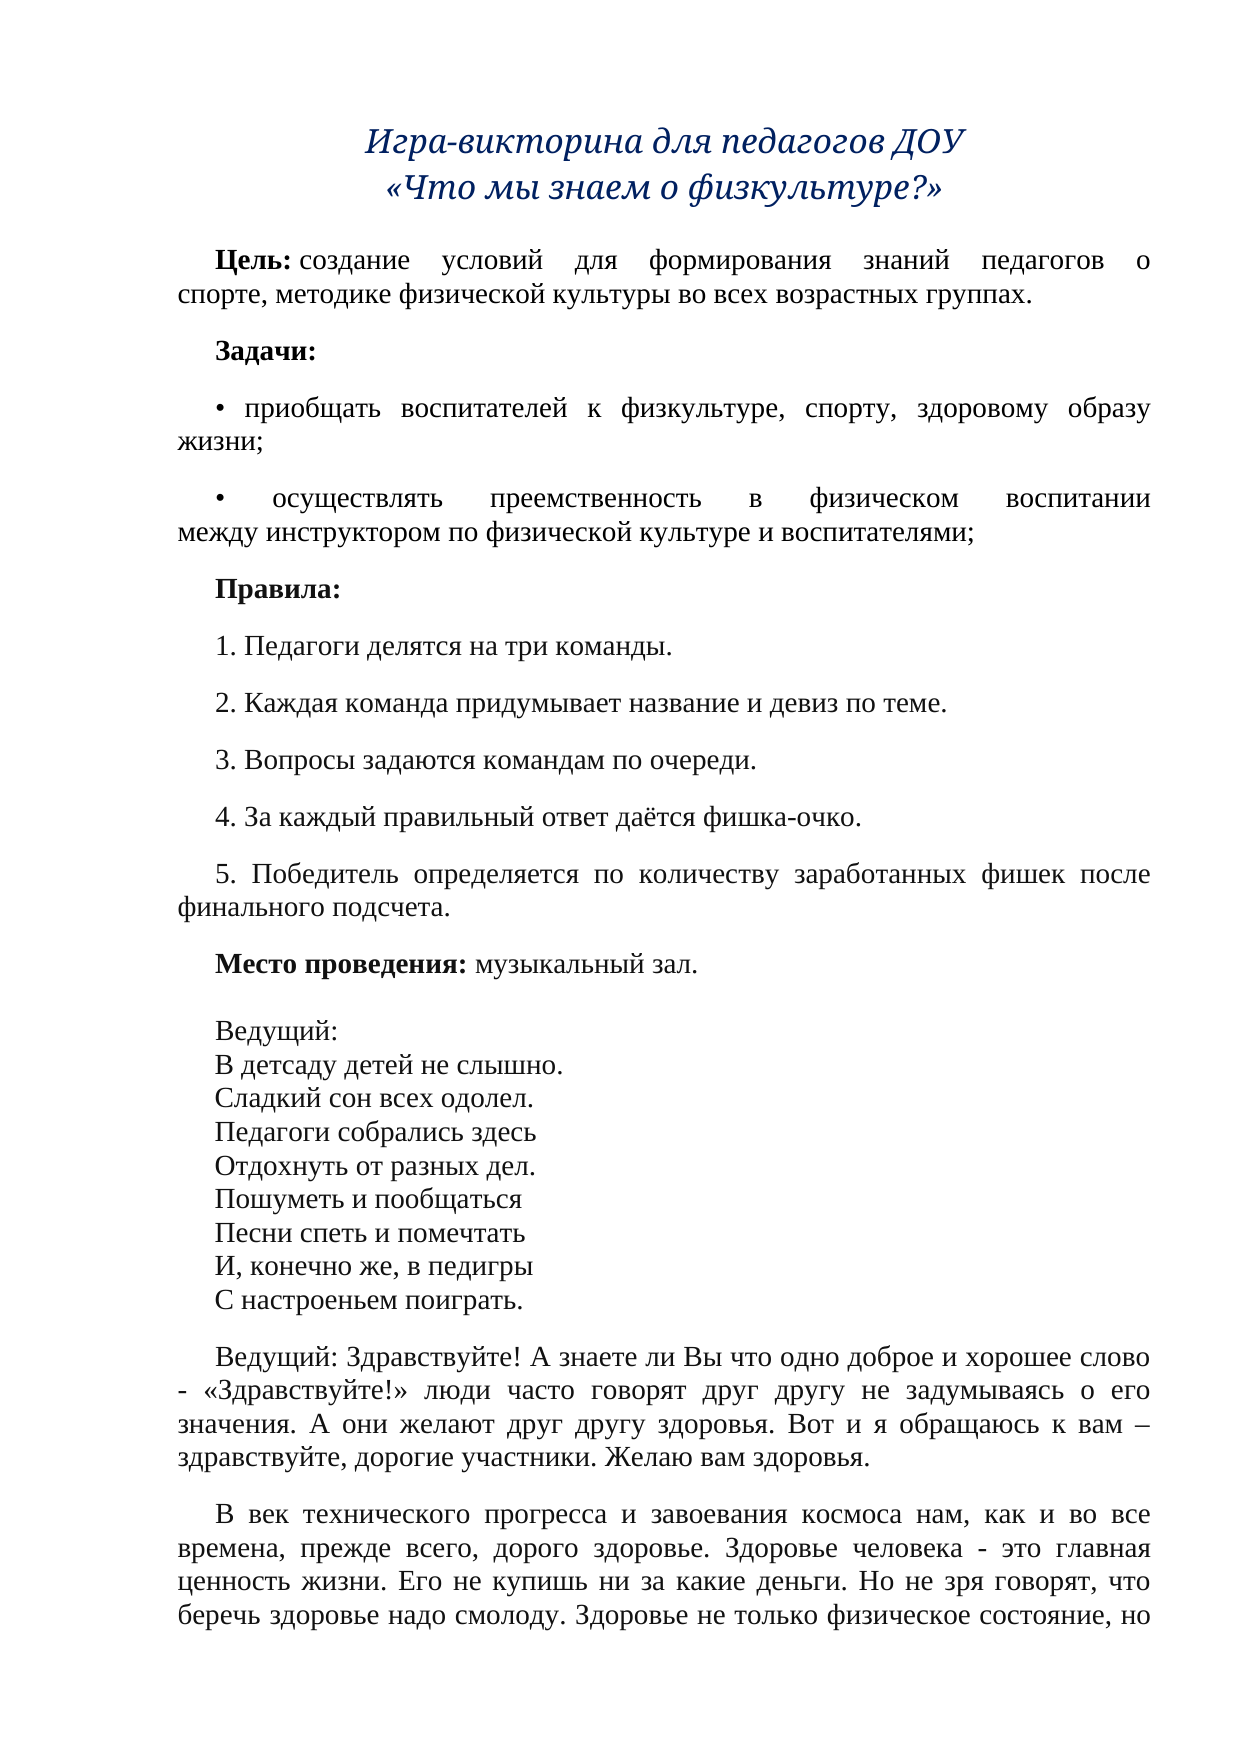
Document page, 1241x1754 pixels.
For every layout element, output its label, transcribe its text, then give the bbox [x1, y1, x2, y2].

text Ведущий: [177, 1013, 1152, 1047]
text Отдохнуть от разных дел. [177, 1148, 1152, 1181]
subtitle «Что мы знаем о физкультуре?» [177, 163, 1152, 209]
text 4. За каждый правильный ответ даётся фишка-очко. [177, 799, 1152, 832]
text Педагоги собрались здесь [177, 1114, 1152, 1148]
text Задачи: [177, 333, 1152, 367]
text С настроеньем поиграть. [177, 1282, 1152, 1315]
text Сладкий сон всех одолел. [177, 1081, 1152, 1114]
text Правила: [177, 571, 1152, 604]
text Пошуметь и пообщаться [177, 1181, 1152, 1215]
text И, конечно же, в педигры [177, 1248, 1152, 1282]
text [177, 1496, 1152, 1631]
text • осуществлять преемственность в физическом воспитании между инструктором по физической культуре и воспитателями; [177, 481, 1152, 548]
text 1. Педагоги делятся на три команды. [177, 628, 1152, 662]
text 5. Победитель определяется по количеству заработанных фишек после финального подсчета. [177, 856, 1152, 923]
text 2. Каждая команда придумывает название и девиз по теме. [177, 685, 1152, 718]
text Ведущий: Здравствуйте! А знаете ли Вы что одно доброе и хорошее слово - «Здравствуйте!» люди часто говорят друг другу не задумываясь о его значения. А они желают друг другу здоровья. Вот и я обращаюсь к вам – здравствуйте, дорогие участники. Желаю вам здоровья. [177, 1339, 1152, 1473]
text Цель: создание условий для формирования знаний педагогов о спорте, методике физической культуры во всех возрастных группах. [177, 242, 1152, 309]
text Песни спеть и помечтать [177, 1215, 1152, 1248]
text 3. Вопросы задаются командам по очереди. [177, 742, 1152, 776]
subtitle Игра-викторина для педагогов ДОУ [177, 118, 1152, 163]
text Место проведения: музыкальный зал. [177, 946, 1152, 980]
text • приобщать воспитателей к физкультуре, спорту, здоровому образу жизни; [177, 390, 1152, 457]
text В детсаду детей не слышно. [177, 1047, 1152, 1081]
